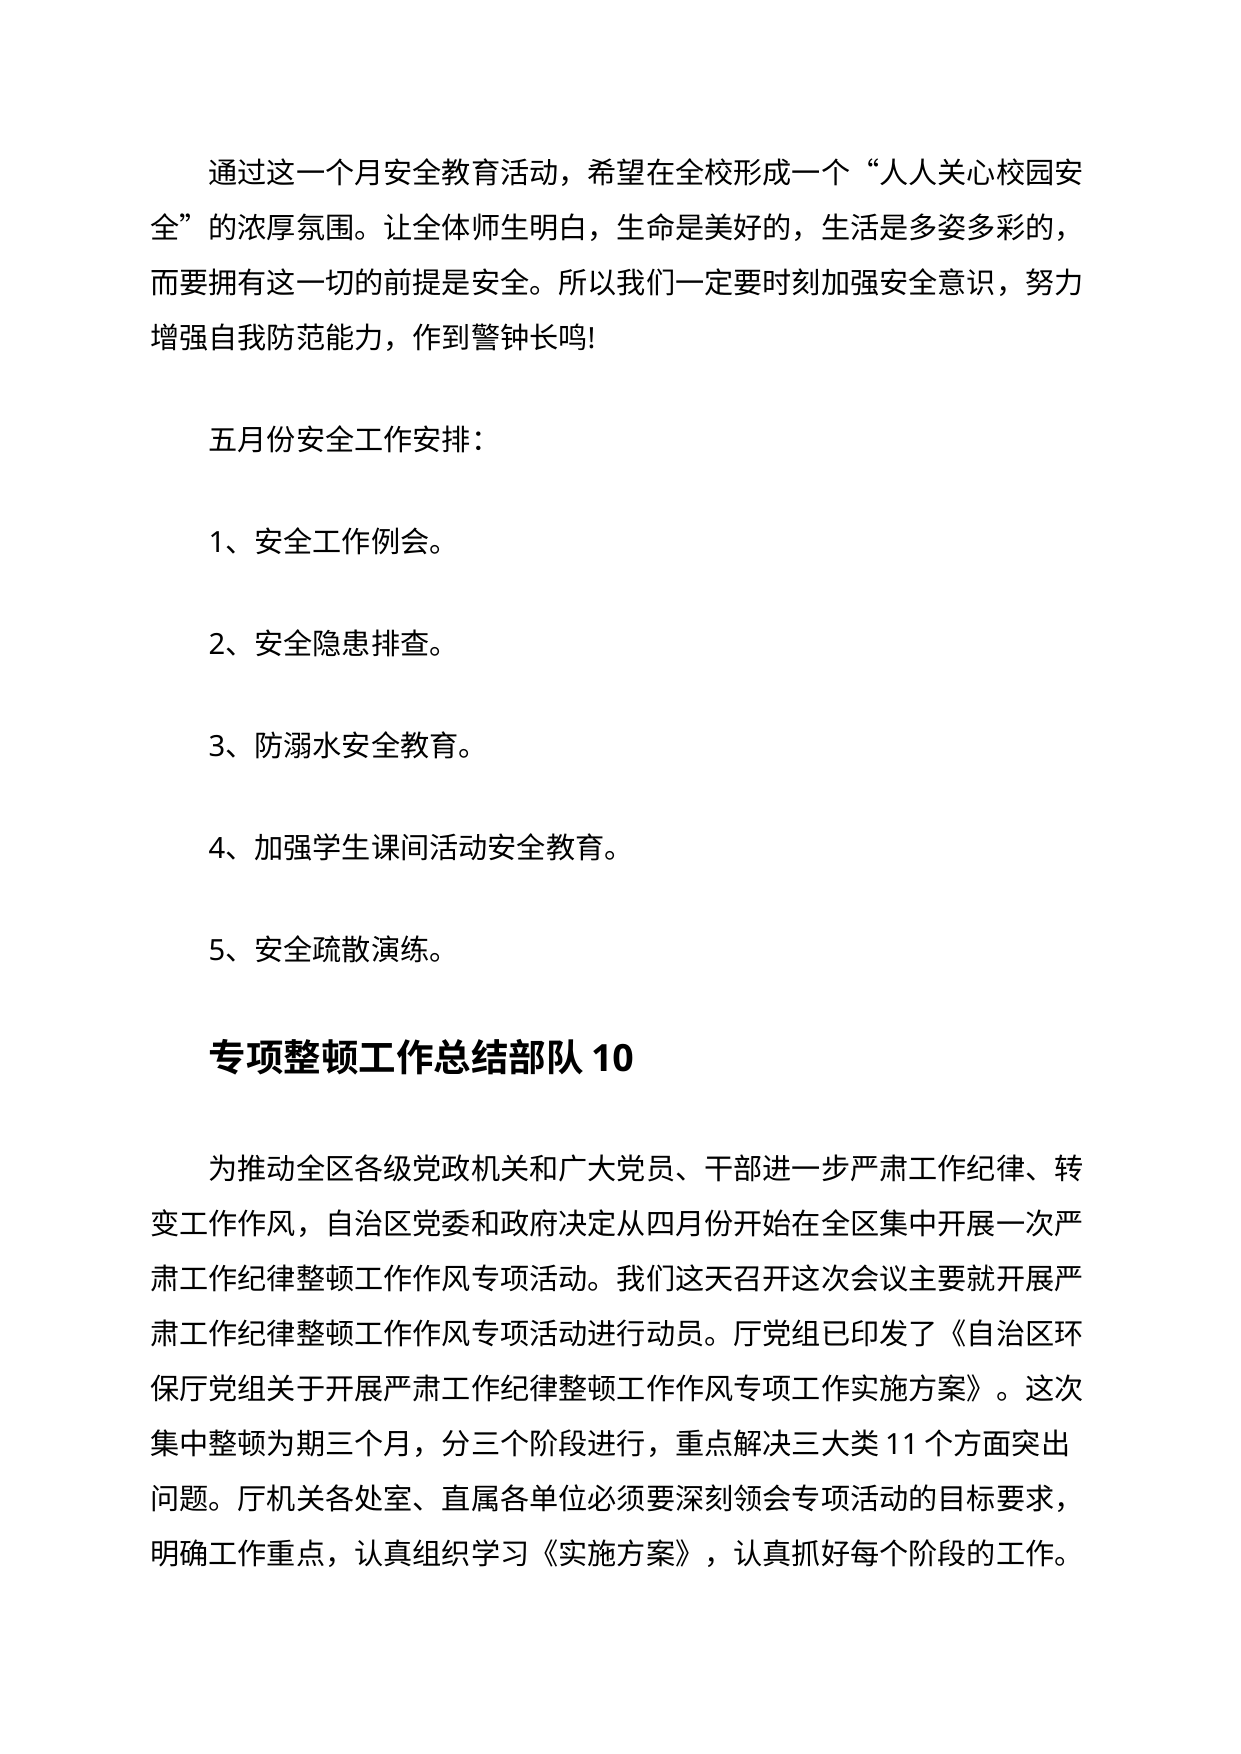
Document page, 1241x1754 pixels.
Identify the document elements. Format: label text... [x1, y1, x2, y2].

text 3、防溺水安全教育。 [150, 722, 1090, 765]
text 1、安全工作例会。 [150, 518, 1090, 561]
text 2、安全隐患排查。 [150, 620, 1090, 663]
text 通过这一个月安全教育活动，希望在全校形成一个“人人关心校园安全”的浓厚氛围。让全体师生明白，生命是美好的，生活是多姿多彩的，而要拥有这一切的前提是安全。所以我们一定要时刻加强安全意识，努力增强自我防范能力，作到警钟长鸣! [150, 150, 1090, 357]
text 专项整顿工作总结部队10 [150, 1028, 1090, 1083]
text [150, 1146, 1090, 1573]
text 4、加强学生课间活动安全教育。 [150, 824, 1090, 867]
text 5、安全疏散演练。 [150, 926, 1090, 969]
text 五月份安全工作安排： [150, 417, 1090, 459]
